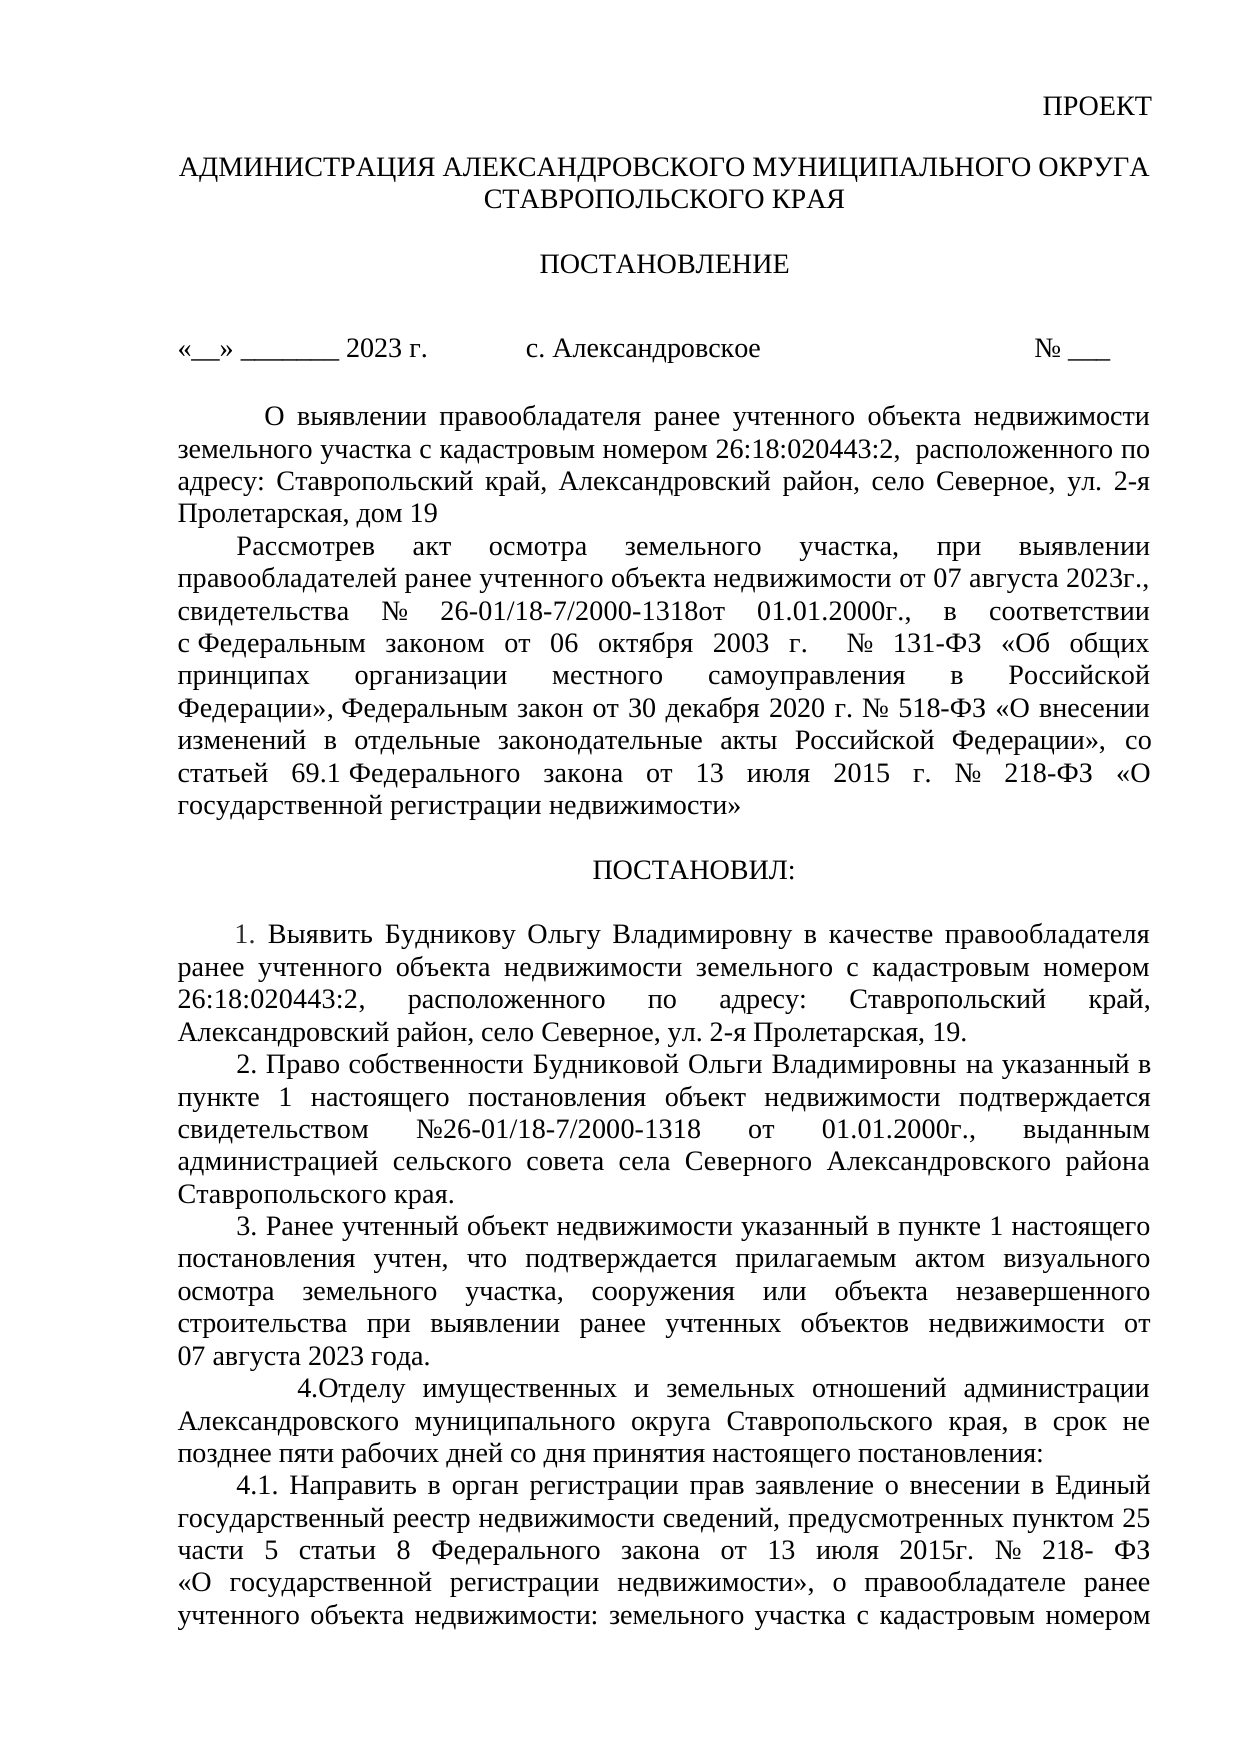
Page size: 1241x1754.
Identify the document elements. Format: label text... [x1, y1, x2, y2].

text «__» _______ 2023 г. с. Александровское № ___ [177, 331, 1152, 363]
text Рассмотрев акт осмотра земельного участка, при выявлении правообладателей ранее учтенного объекта недвижимости от 07 августа 2023г., свидетельства № 26-01/18-7/2000-1318от 01.01.2000г., в соответствии с Федеральным законом от 06 октября 2003 г. № 131-ФЗ «Об общих принципах организации местного самоуправления в Российской Федерации», Федеральным закон от 30 декабря 2020 г. № 518-ФЗ «О внесении изменений в отдельные законодательные акты Российской Федерации», со статьей 69.1 Федерального закона от 13 июля 2015 г. № 218-ФЗ «О государственной регистрации недвижимости» [177, 529, 1152, 820]
list 4.Отделу имущественных и земельных отношений администрации Александровского муниципального округа Ставропольского края, в срок не позднее пяти рабочих дней со дня принятия настоящего постановления: [177, 1371, 1152, 1468]
text 3. Ранее учтенный объект недвижимости указанный в пункте 1 настоящего постановления учтен, что подтверждается прилагаемым актом визуального осмотра земельного участка, сооружения или объекта незавершенного строительства при выявлении ранее учтенных объектов недвижимости от 07 августа 2023 года. [177, 1209, 1152, 1371]
text ПОСТАНОВЛЕНИЕ [177, 247, 1152, 279]
text ПРОЕКТ [177, 89, 1152, 121]
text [177, 1468, 1152, 1630]
text ПОСТАНОВИЛ: [177, 853, 1152, 885]
text 2. Право собственности Будниковой Ольги Владимировны на указанный в пункте 1 настоящего постановления объект недвижимости подтверждается свидетельством №26-01/18-7/2000-1318 от 01.01.2000г., выданным администрацией сельского совета села Северного Александровского района Ставропольского края. [177, 1047, 1152, 1209]
text АДМИНИСТРАЦИЯ АЛЕКСАНДРОВСКОГО МУНИЦИПАЛЬНОГО ОКРУГА СТАВРОПОЛЬСКОГО КРАЯ [177, 150, 1152, 214]
text 1. Выявить Будникову Ольгу Владимировну в качестве правообладателя ранее учтенного объекта недвижимости земельного с кадастровым номером 26:18:020443:2, расположенного по адресу: Ставропольский край, Александровский район, село Северное, ул. 2-я Пролетарская, 19. [177, 918, 1152, 1047]
text О выявлении правообладателя ранее учтенного объекта недвижимости земельного участка с кадастровым номером 26:18:020443:2, расположенного по адресу: Ставропольский край, Александровский район, село Северное, ул. 2-я Пролетарская, дом 19 [177, 399, 1152, 529]
